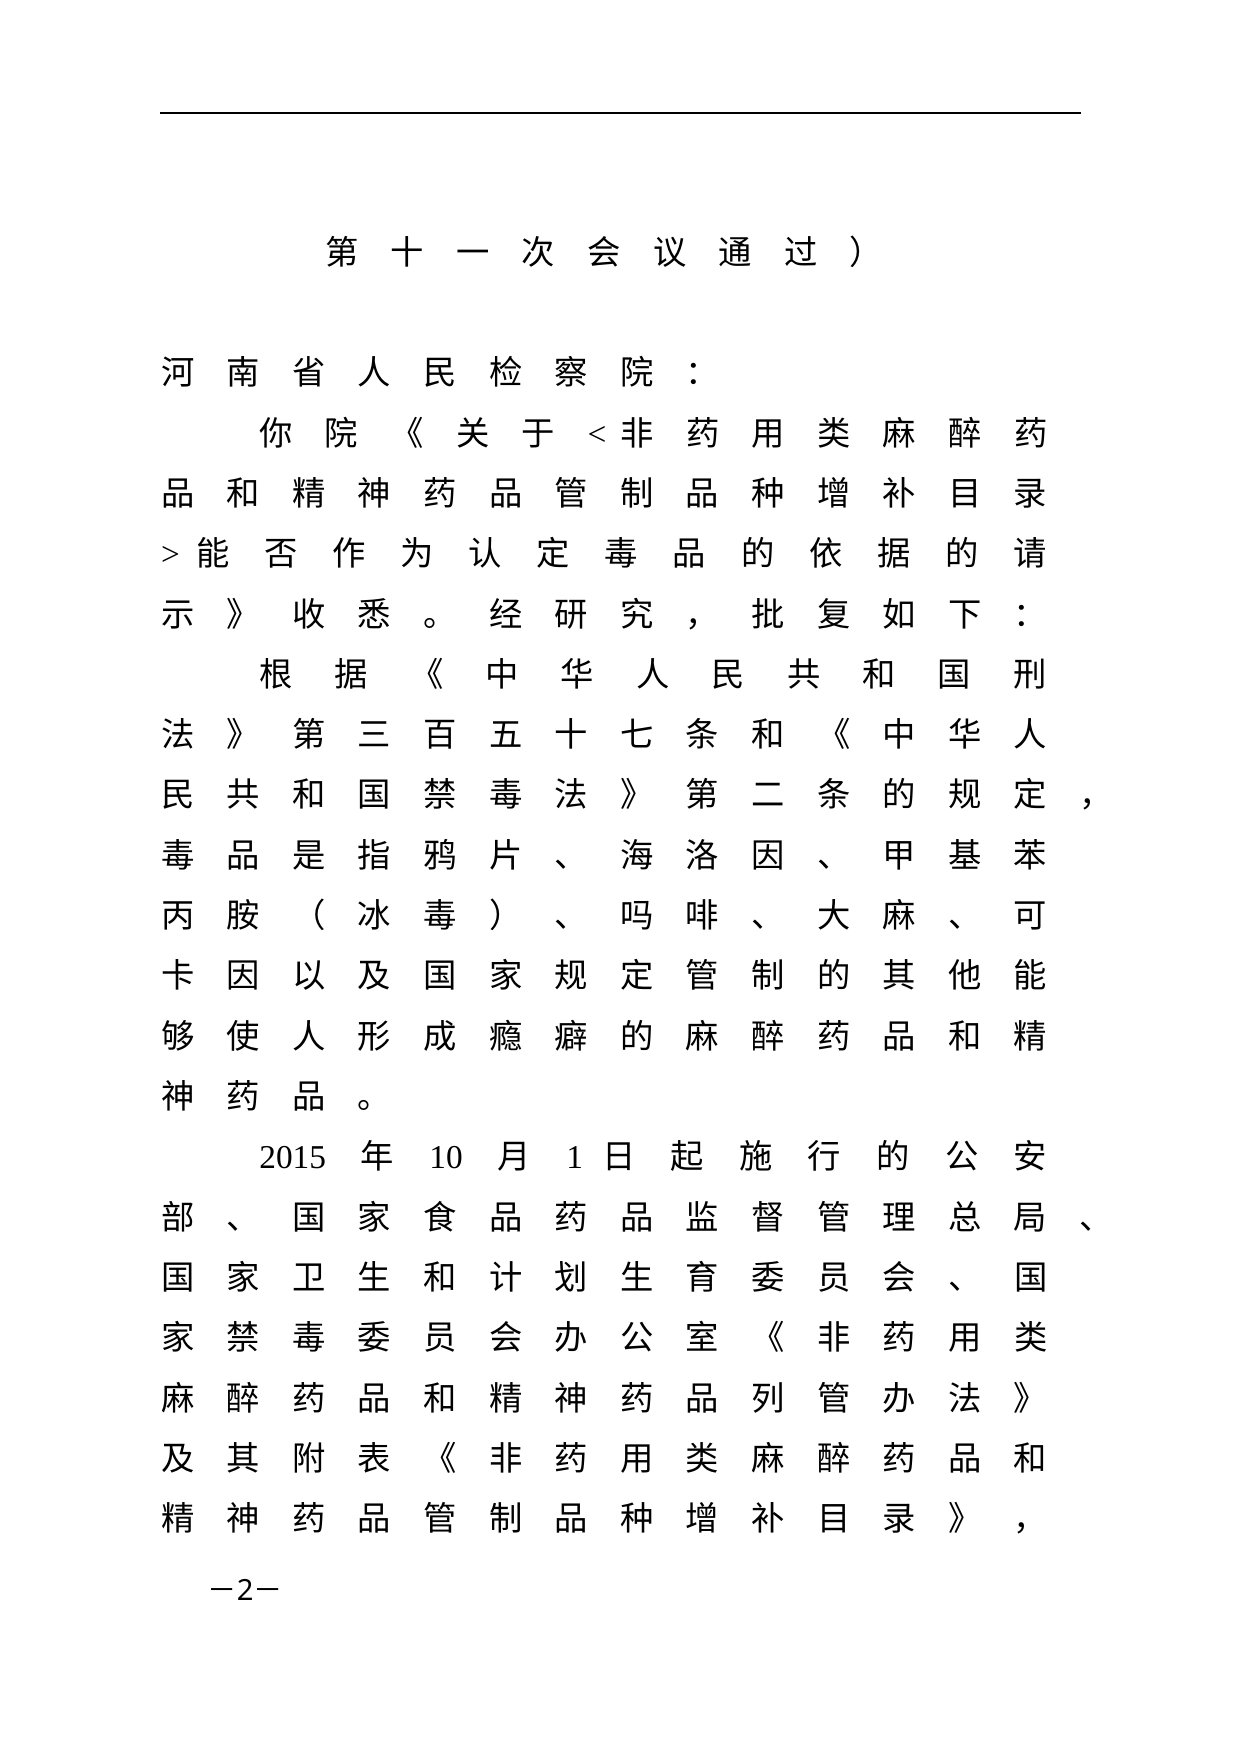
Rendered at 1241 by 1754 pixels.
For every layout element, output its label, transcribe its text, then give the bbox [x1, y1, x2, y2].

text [161, 1124, 1079, 1546]
text 根据《中华人民共和国刑法》第三百五十七条和《中华人民共和国禁毒法》第二条的规定，毒品是指鸦片、海洛因、甲基苯丙胺（冰毒）、吗啡、大麻、可卡因以及国家规定管制的其他能够使人形成瘾癖的麻醉药品和精神药品。 [161, 642, 1079, 1124]
text 河南省人民检察院： [161, 340, 1079, 400]
text 第十一次会议通过） [161, 219, 1079, 280]
text 你院《关于<非药用类麻醉药品和精神药品管制品种增补目录>能否作为认定毒品的依据的请示》收悉。经研究，批复如下： [161, 400, 1079, 642]
